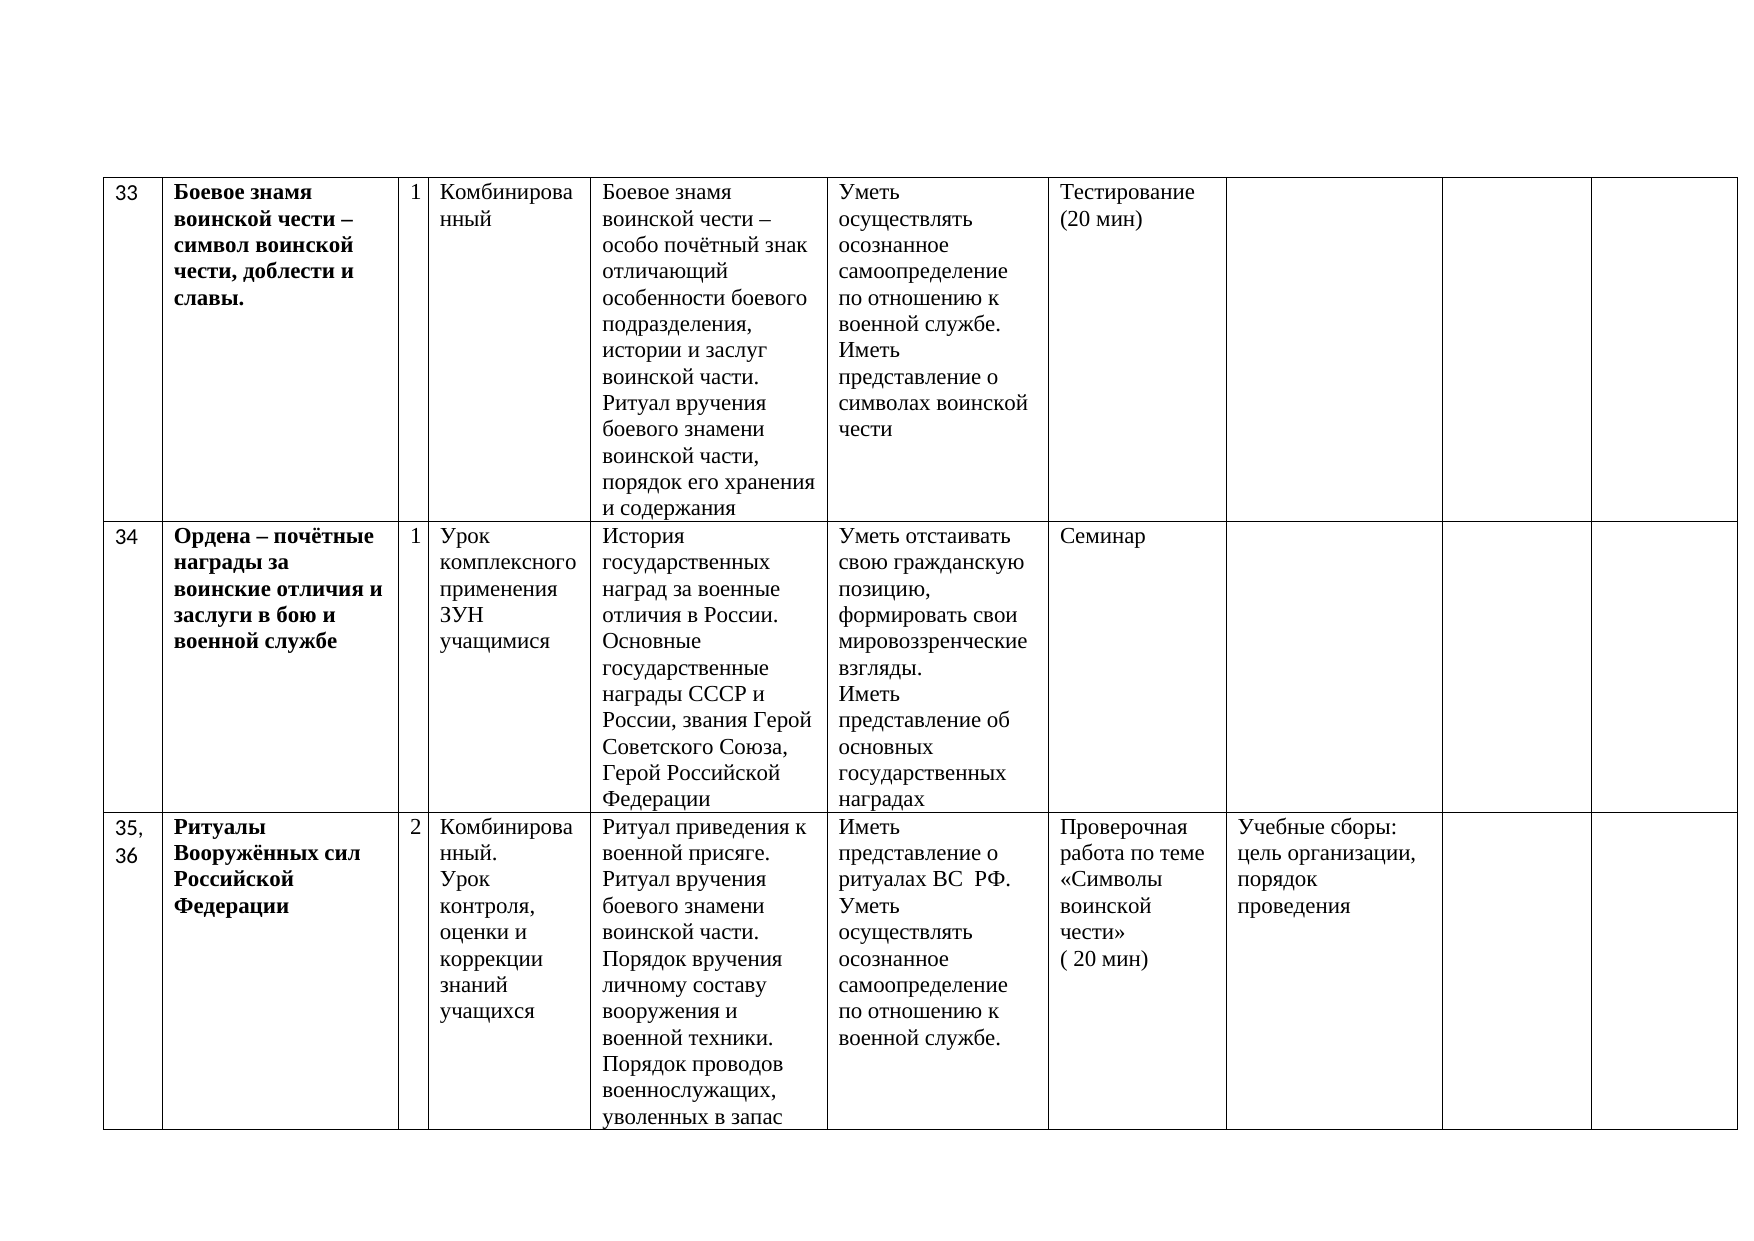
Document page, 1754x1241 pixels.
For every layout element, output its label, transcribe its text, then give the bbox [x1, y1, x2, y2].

table_cell [1227, 178, 1442, 521]
table_cell Комбинированный [429, 178, 590, 521]
table_cell Боевое знамя воинской чести – особо почётный знак отличающий особенности боевого подразделения, истории и заслуг воинской части. Ритуал вручения боевого знамени воинской части, порядок его хранения и содержания [591, 178, 827, 521]
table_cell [1049, 813, 1226, 1129]
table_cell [163, 813, 398, 1129]
table_cell Боевое знамя воинской чести –символ воинской чести, доблести и славы. [163, 178, 398, 521]
table_cell 35, 36 [104, 813, 162, 1129]
table_cell Семинар [1049, 522, 1226, 812]
table_cell Уметь отстаивать свою гражданскую позицию, формировать свои мировоззренческие взгляды. Иметь представление об основных государственных наградах [828, 522, 1048, 812]
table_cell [828, 813, 1048, 1129]
table_cell [1227, 522, 1442, 812]
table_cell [591, 813, 827, 1129]
table_cell [1592, 522, 1737, 812]
table_cell 1 [399, 522, 428, 812]
table_cell [1443, 522, 1591, 812]
table_cell Урок комплексного применения ЗУН учащимися [429, 522, 590, 812]
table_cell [1227, 813, 1442, 1129]
table_cell Ордена – почётные награды за воинские отличия и заслуги в бою и военной службе [163, 522, 398, 812]
table_cell [1443, 813, 1591, 1129]
table_cell История государственных наград за военные отличия в России. Основные государственные награды СССР и России, звания Герой Советского Союза, Герой Российской Федерации [591, 522, 827, 812]
table_cell Тестирование (20 мин) [1049, 178, 1226, 521]
table_cell 1 [399, 178, 428, 521]
table_cell [1592, 813, 1737, 1129]
table_cell Уметь осуществлять осознанное самоопределение по отношению к военной службе. Иметь представление о символах воинской чести [828, 178, 1048, 521]
table_cell 2 [399, 813, 428, 1129]
table_cell 34 [104, 522, 162, 812]
table_cell [1592, 178, 1737, 521]
table_cell [1443, 178, 1591, 521]
table_cell 33 [104, 178, 162, 521]
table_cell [429, 813, 590, 1129]
